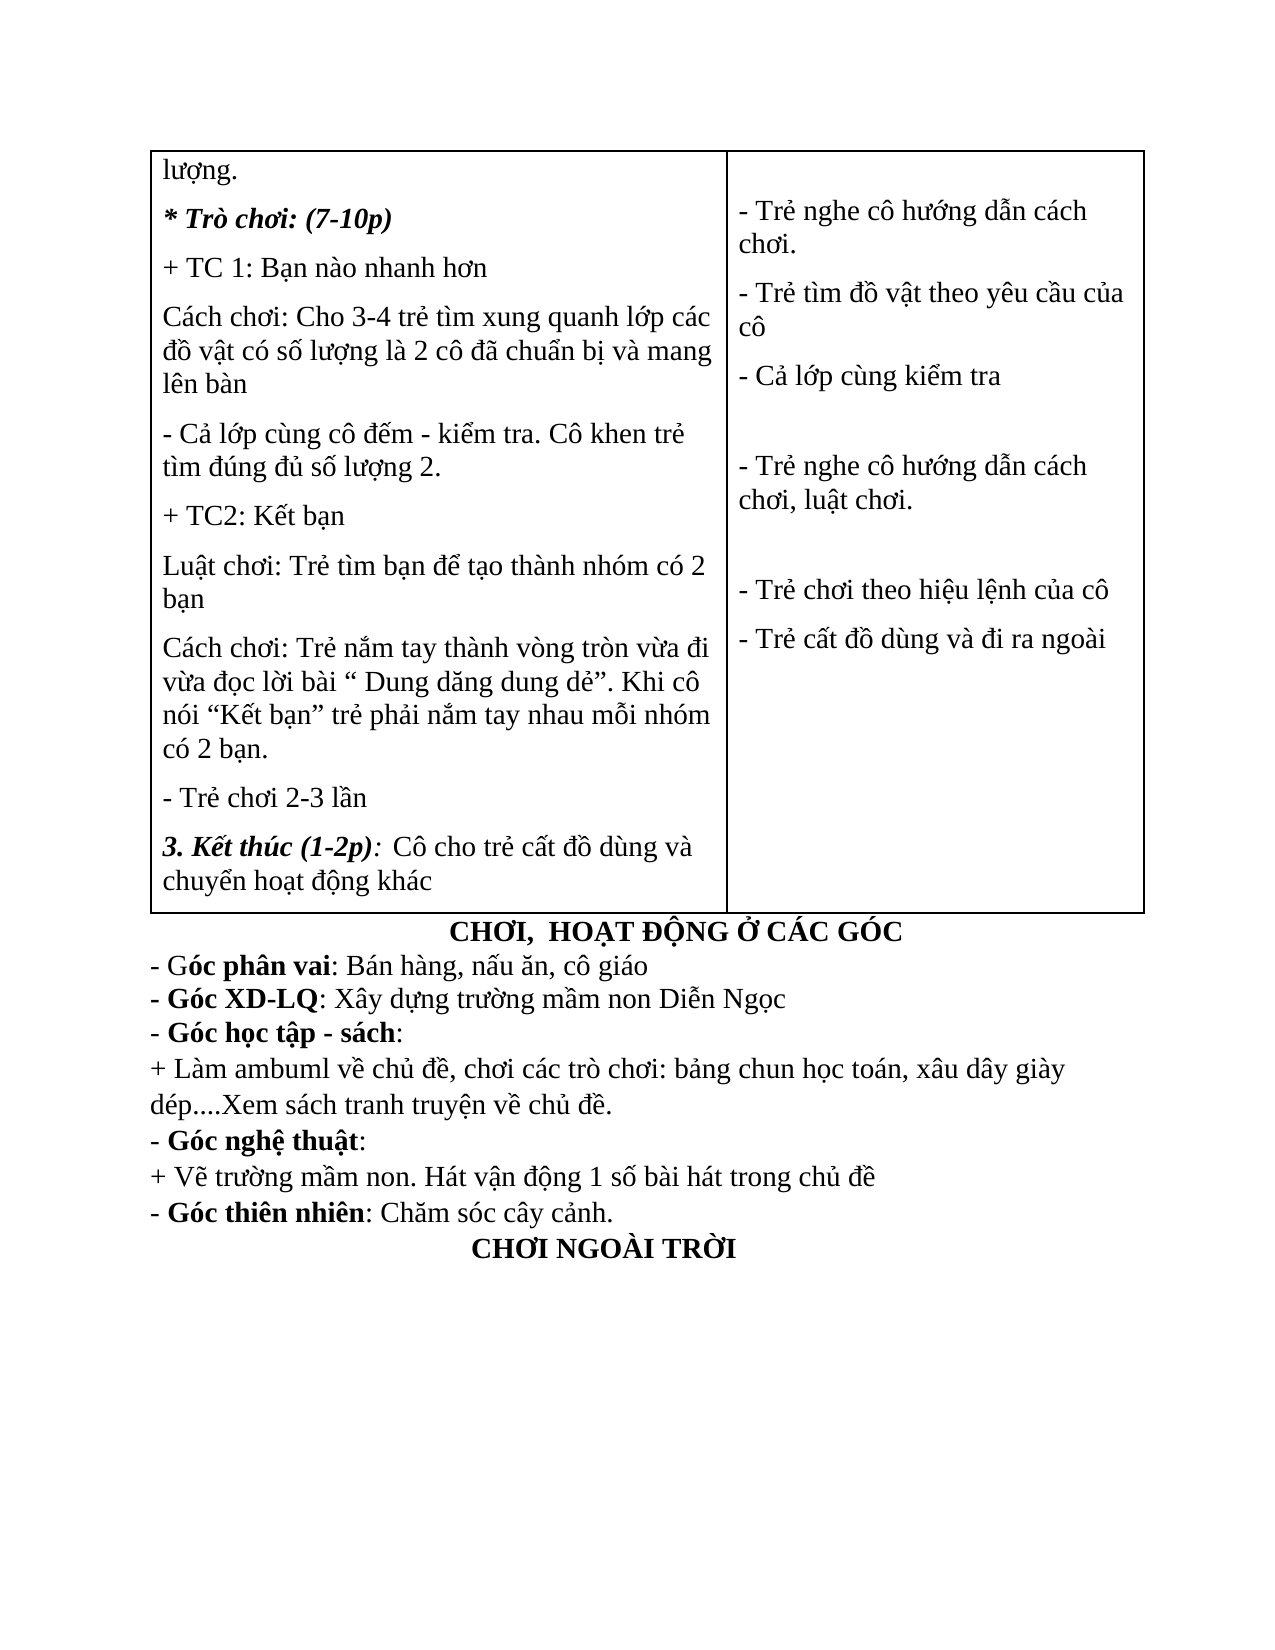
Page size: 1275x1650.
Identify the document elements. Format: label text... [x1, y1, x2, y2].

text CHƠI, HOẠT ĐỘNG Ở CÁC GÓC [150, 914, 1125, 948]
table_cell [728, 152, 1143, 912]
text + Vẽ trường mầm non. Hát vận động 1 số bài hát trong chủ đề [150, 1159, 1125, 1193]
text - Góc thiên nhiên: Chăm sóc cây cảnh. [150, 1196, 1125, 1229]
text - Góc XD-LQ: Xây dựng trường mầm non Diễn Ngọc [150, 981, 1125, 1015]
text - Góc phân vai: Bán hàng, nấu ăn, cô giáo [150, 948, 1125, 981]
text - Góc học tập - sách: [150, 1015, 1125, 1048]
text CHƠI NGOÀI TRỜI [150, 1232, 1125, 1265]
text - Góc nghệ thuật: [150, 1123, 1125, 1157]
text + Làm ambuml về chủ đề, chơi các trò chơi: bảng chun học toán, xâu dây giày dép....Xem sách tranh truyện về chủ đề. [150, 1051, 1125, 1121]
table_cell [152, 152, 726, 912]
